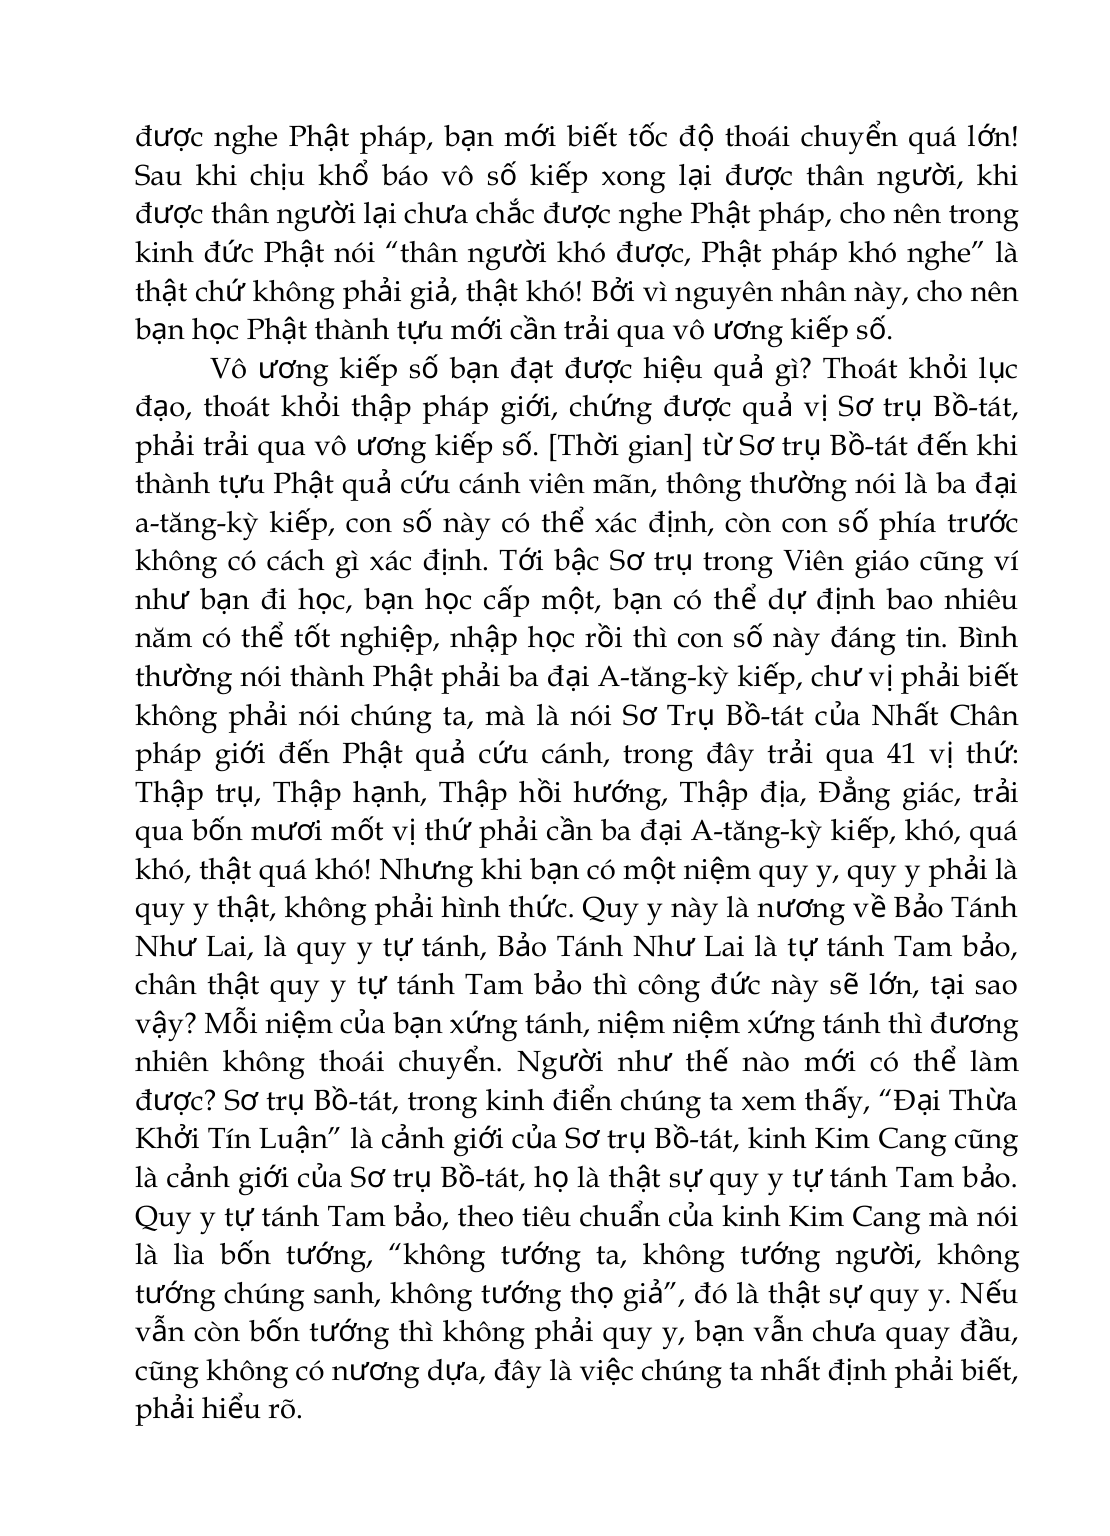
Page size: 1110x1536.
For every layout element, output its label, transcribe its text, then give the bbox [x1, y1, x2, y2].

text Vô ương kiếp số bạn đạt được hiệu quả gì? Thoát khỏi lục đạo, thoát khỏi thập pháp giới, chứng được quả vị Sơ trụ Bồ-tát, phải trải qua vô ương kiếp số. [Thời gian] từ Sơ trụ Bồ-tát đến khi thành tựu Phật quả cứu cánh viên mãn, thông thường nói là ba đại a-tăng-kỳ kiếp, con số này có thể xác định, còn con số phía trước không có cách gì xác định. Tới bậc Sơ trụ trong Viên giáo cũng ví như bạn đi học, bạn học cấp một, bạn có thể dự định bao nhiêu năm có thể tốt nghiệp, nhập học rồi thì con số này đáng tin. Bình thường nói thành Phật phải ba đại A-tăng-kỳ kiếp, chư vị phải biết không phải nói chúng ta, mà là nói Sơ Trụ Bồ-tát của Nhất Chân pháp giới đến Phật quả cứu cánh, trong đây trải qua 41 vị thứ: Thập trụ, Thập hạnh, Thập hồi hướng, Thập địa, Đẳng giác, trải qua bốn mươi mốt vị thứ phải cần ba đại A-tăng-kỳ kiếp, khó, quá khó, thật quá khó! Nhưng khi bạn có một niệm quy y, quy y phải là quy y thật, không phải hình thức. Quy y này là nương về Bảo Tánh Như Lai, là quy y tự tánh, Bảo Tánh Như Lai là tự tánh Tam bảo, chân thật quy y tự tánh Tam bảo thì công đức này sẽ lớn, tại sao vậy? Mỗi niệm của bạn xứng tánh, niệm niệm xứng tánh thì đương nhiên không thoái chuyển. Người như thế nào mới có thể làm được? Sơ trụ Bồ-tát, trong kinh điển chúng ta xem thấy, “Đại Thừa Khởi Tín Luận” là cảnh giới của Sơ trụ Bồ-tát, kinh Kim Cang cũng là cảnh giới của Sơ trụ Bồ-tát, họ là thật sự quy y tự tánh Tam bảo. Quy y tự tánh Tam bảo, theo tiêu chuẩn của kinh Kim Cang mà nói là lìa bốn tướng, “không tướng ta, không tướng người, không tướng chúng sanh, không tướng thọ giả”, đó là thật sự quy y. Nếu vẫn còn bốn tướng thì không phải quy y, bạn vẫn chưa quay đầu, cũng không có nương dựa, đây là việc chúng ta nhất định phải biết, phải hiểu rõ. [135, 351, 1020, 1427]
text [135, 120, 1020, 348]
